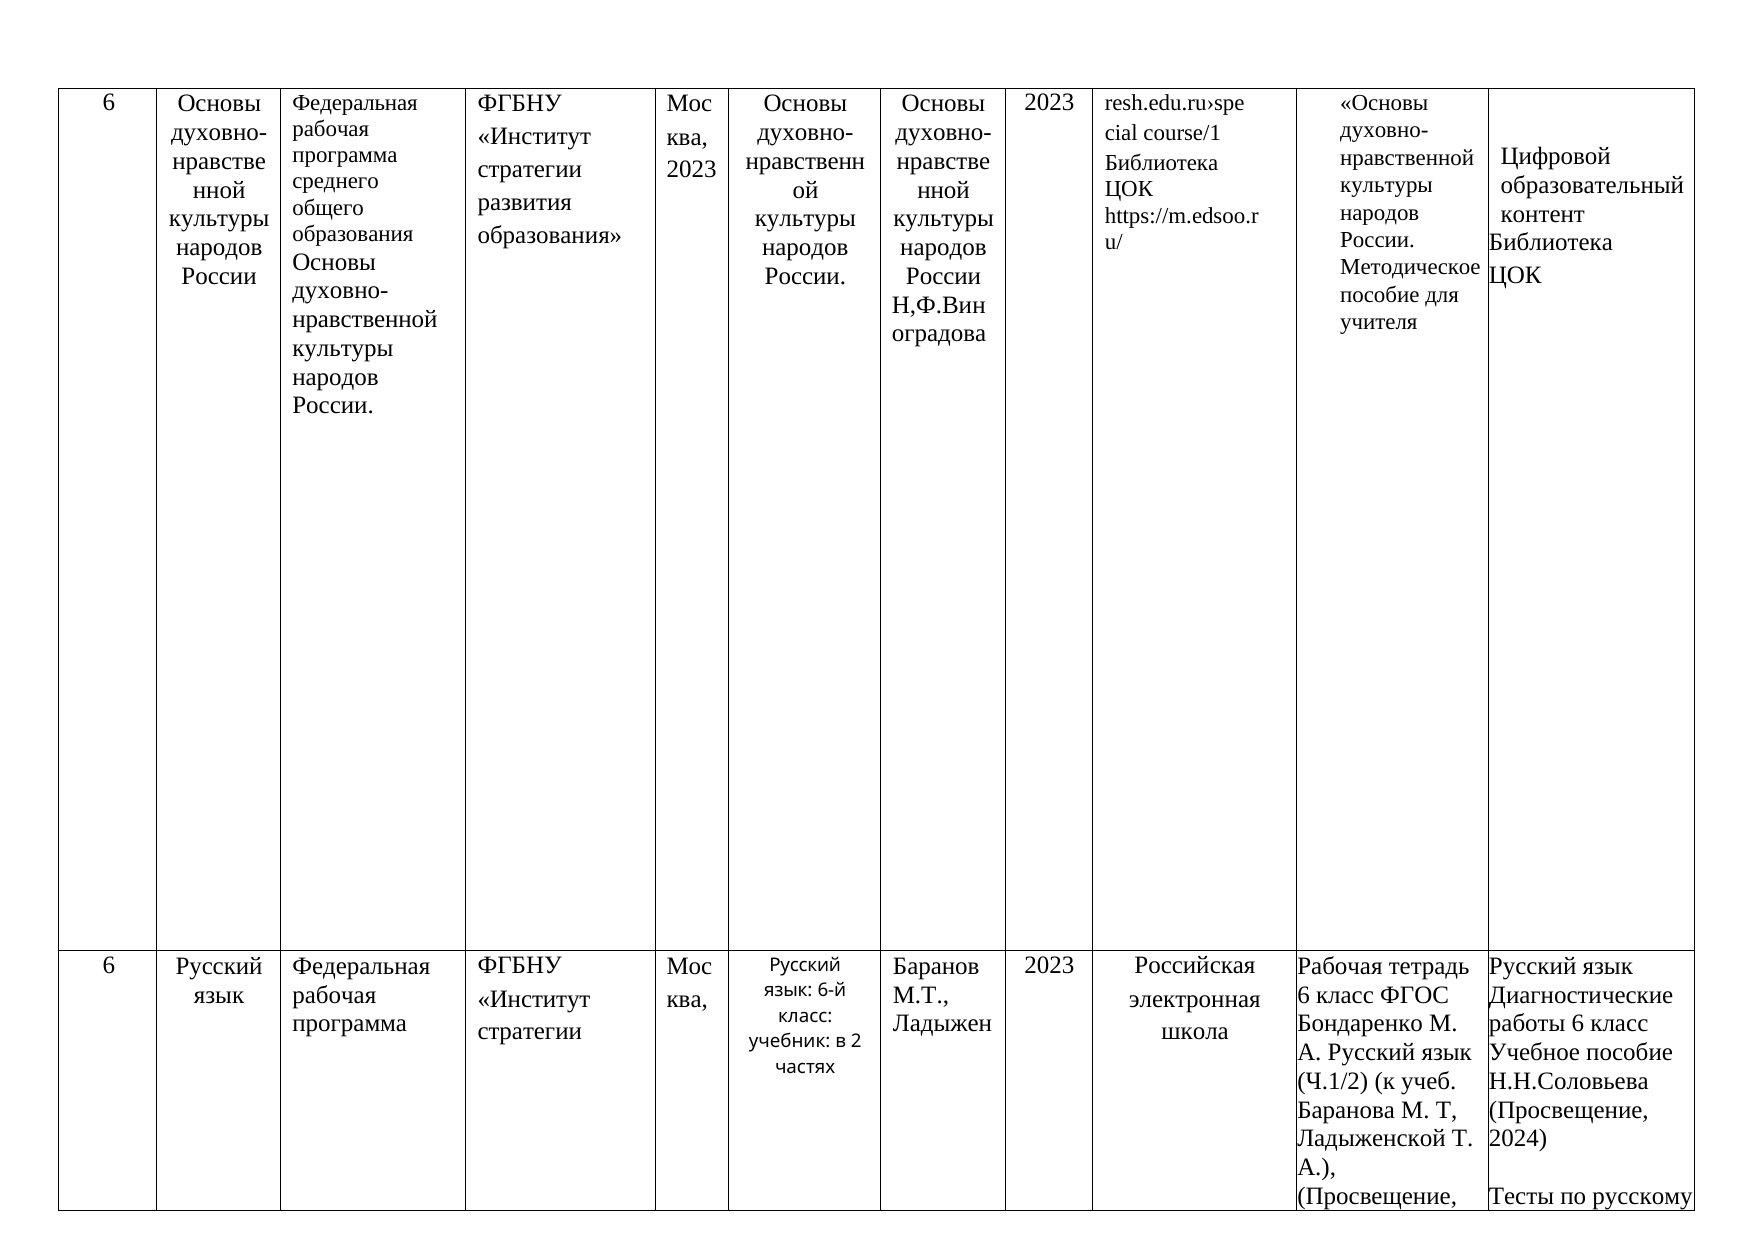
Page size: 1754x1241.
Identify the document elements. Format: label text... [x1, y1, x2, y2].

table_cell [1093, 951, 1296, 1210]
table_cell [881, 951, 1005, 1210]
table_header resh.edu.ru›special course/1 Библиотека ЦОК https://m.edsoo.ru/ [1093, 89, 1296, 950]
table_cell 6 [59, 951, 156, 1210]
table_cell Русский язык [157, 951, 280, 1210]
table_header ФГБНУ «Институт стратегии развития образования» [466, 89, 655, 950]
table_header 2023 [1006, 89, 1092, 950]
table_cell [729, 951, 880, 1210]
table_header «Основы духовно-нравственной культуры народов России. Методическое пособие для учителя [1297, 89, 1488, 950]
table_cell Мос ква, [656, 951, 728, 1210]
table_header Основы духовно- нравстве нной культуры народов России Н,Ф.Виноградова [881, 89, 1005, 950]
table_header 6 [59, 89, 156, 950]
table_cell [1489, 951, 1694, 1210]
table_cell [1297, 951, 1488, 1210]
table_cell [281, 951, 465, 1210]
table_cell 2023 [1006, 951, 1092, 1210]
table_header Основы духовно- нравственн ой культуры народов России. [729, 89, 880, 950]
table_header Федеральная рабочая программа среднего общего образования Основы духовно- нравственной культуры народов России. [281, 89, 465, 950]
table_header Основы духовно- нравстве нной культуры народов России [157, 89, 280, 950]
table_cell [466, 951, 655, 1210]
table_header Цифровой образовательный контент Библиотека ЦОК [1489, 89, 1694, 950]
table_header Мос ква, 2023 [656, 89, 728, 950]
